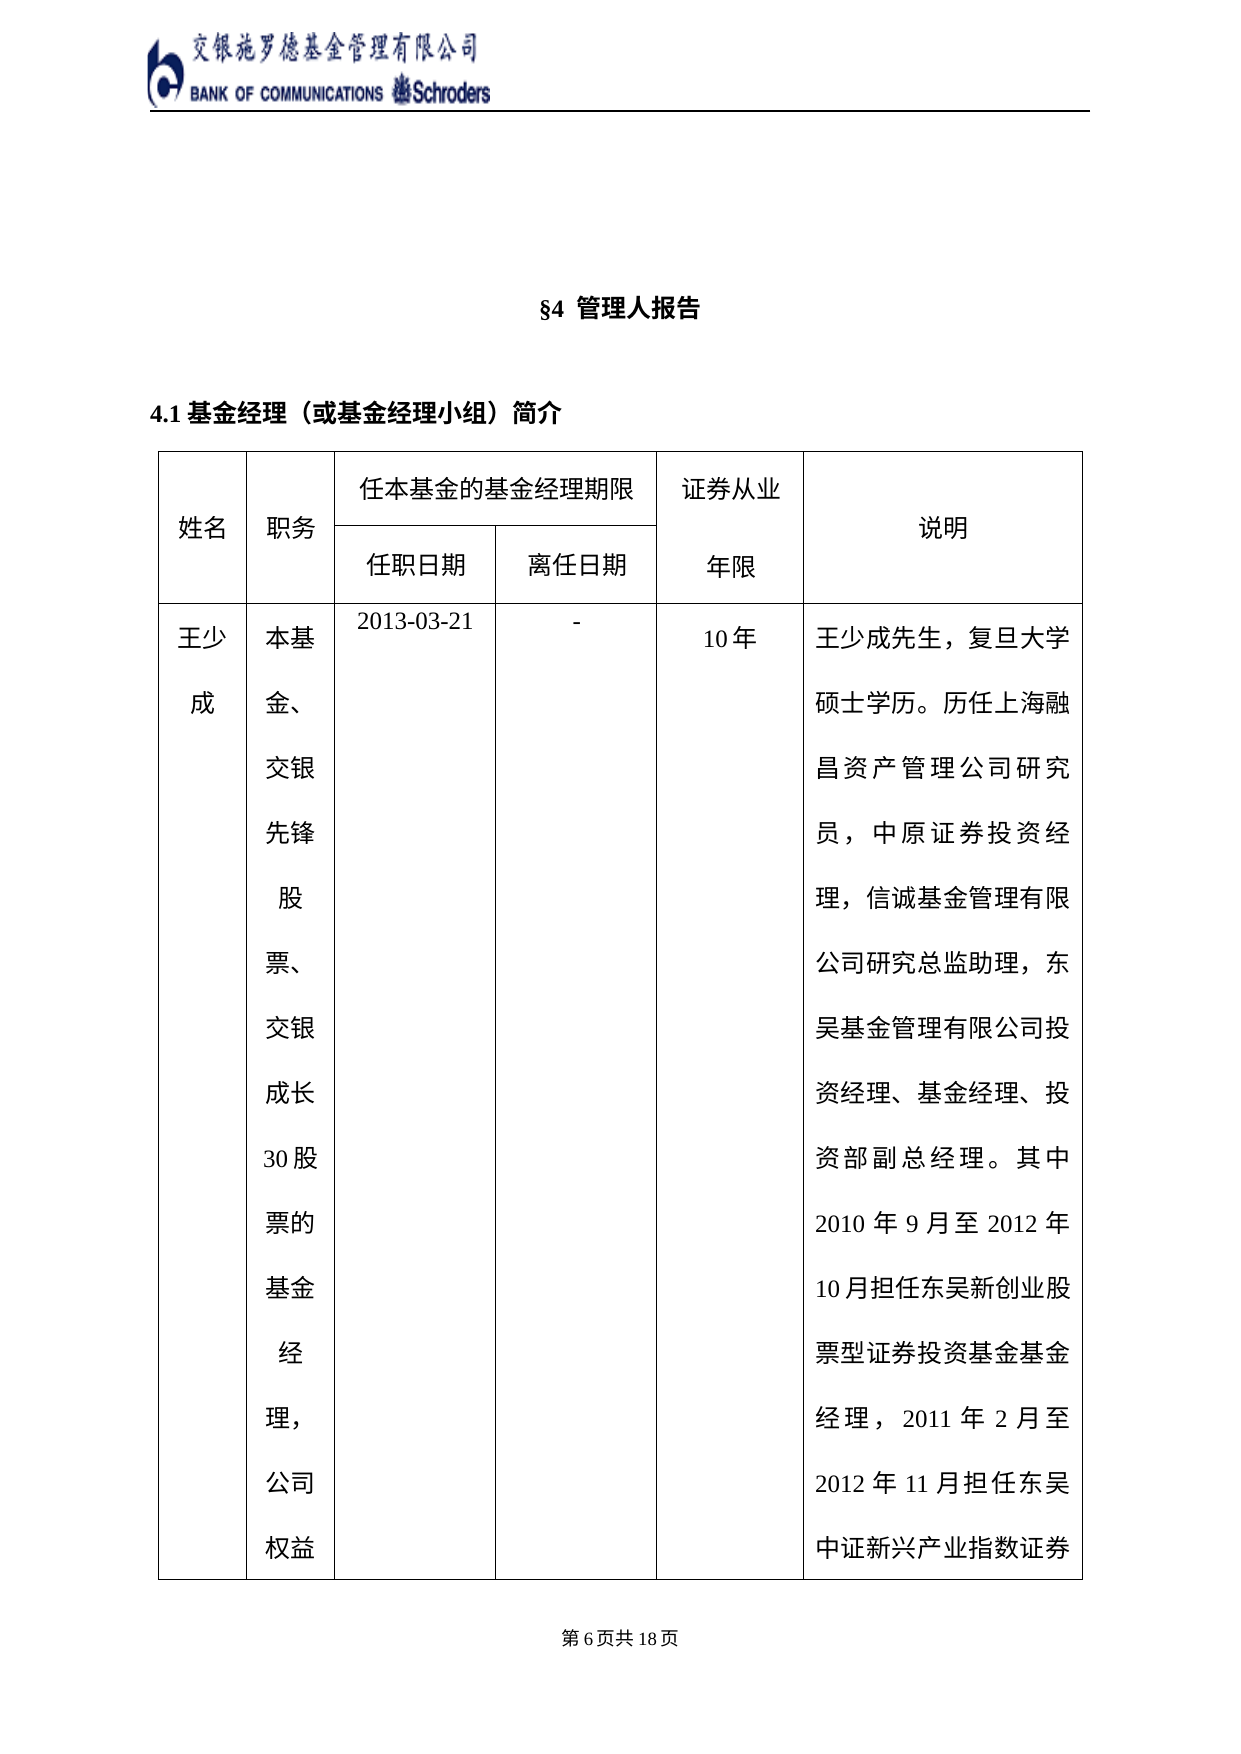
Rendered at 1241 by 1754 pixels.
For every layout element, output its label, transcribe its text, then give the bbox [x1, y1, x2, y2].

subtitle §4 管理人报告 [150, 274, 1090, 339]
text 4.1 基金经理（或基金经理小组）简介 [150, 379, 1090, 444]
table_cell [804, 604, 1082, 1579]
table_header 姓名 [159, 452, 246, 603]
table_cell - [496, 604, 656, 1579]
table_header 职务 [247, 452, 334, 603]
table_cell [247, 604, 334, 1579]
table_header 说明 [804, 452, 1082, 603]
picture [147, 32, 490, 108]
table_cell 10年 [657, 604, 803, 1579]
table_header 证券从业年限 [657, 452, 803, 603]
table_cell 任职日期 [335, 526, 495, 603]
table_cell 王少成 [159, 604, 246, 1579]
table_cell 离任日期 [496, 526, 656, 603]
table_cell 2013-03-21 [335, 604, 495, 1579]
table_header 任本基金的基金经理期限 [335, 452, 656, 525]
